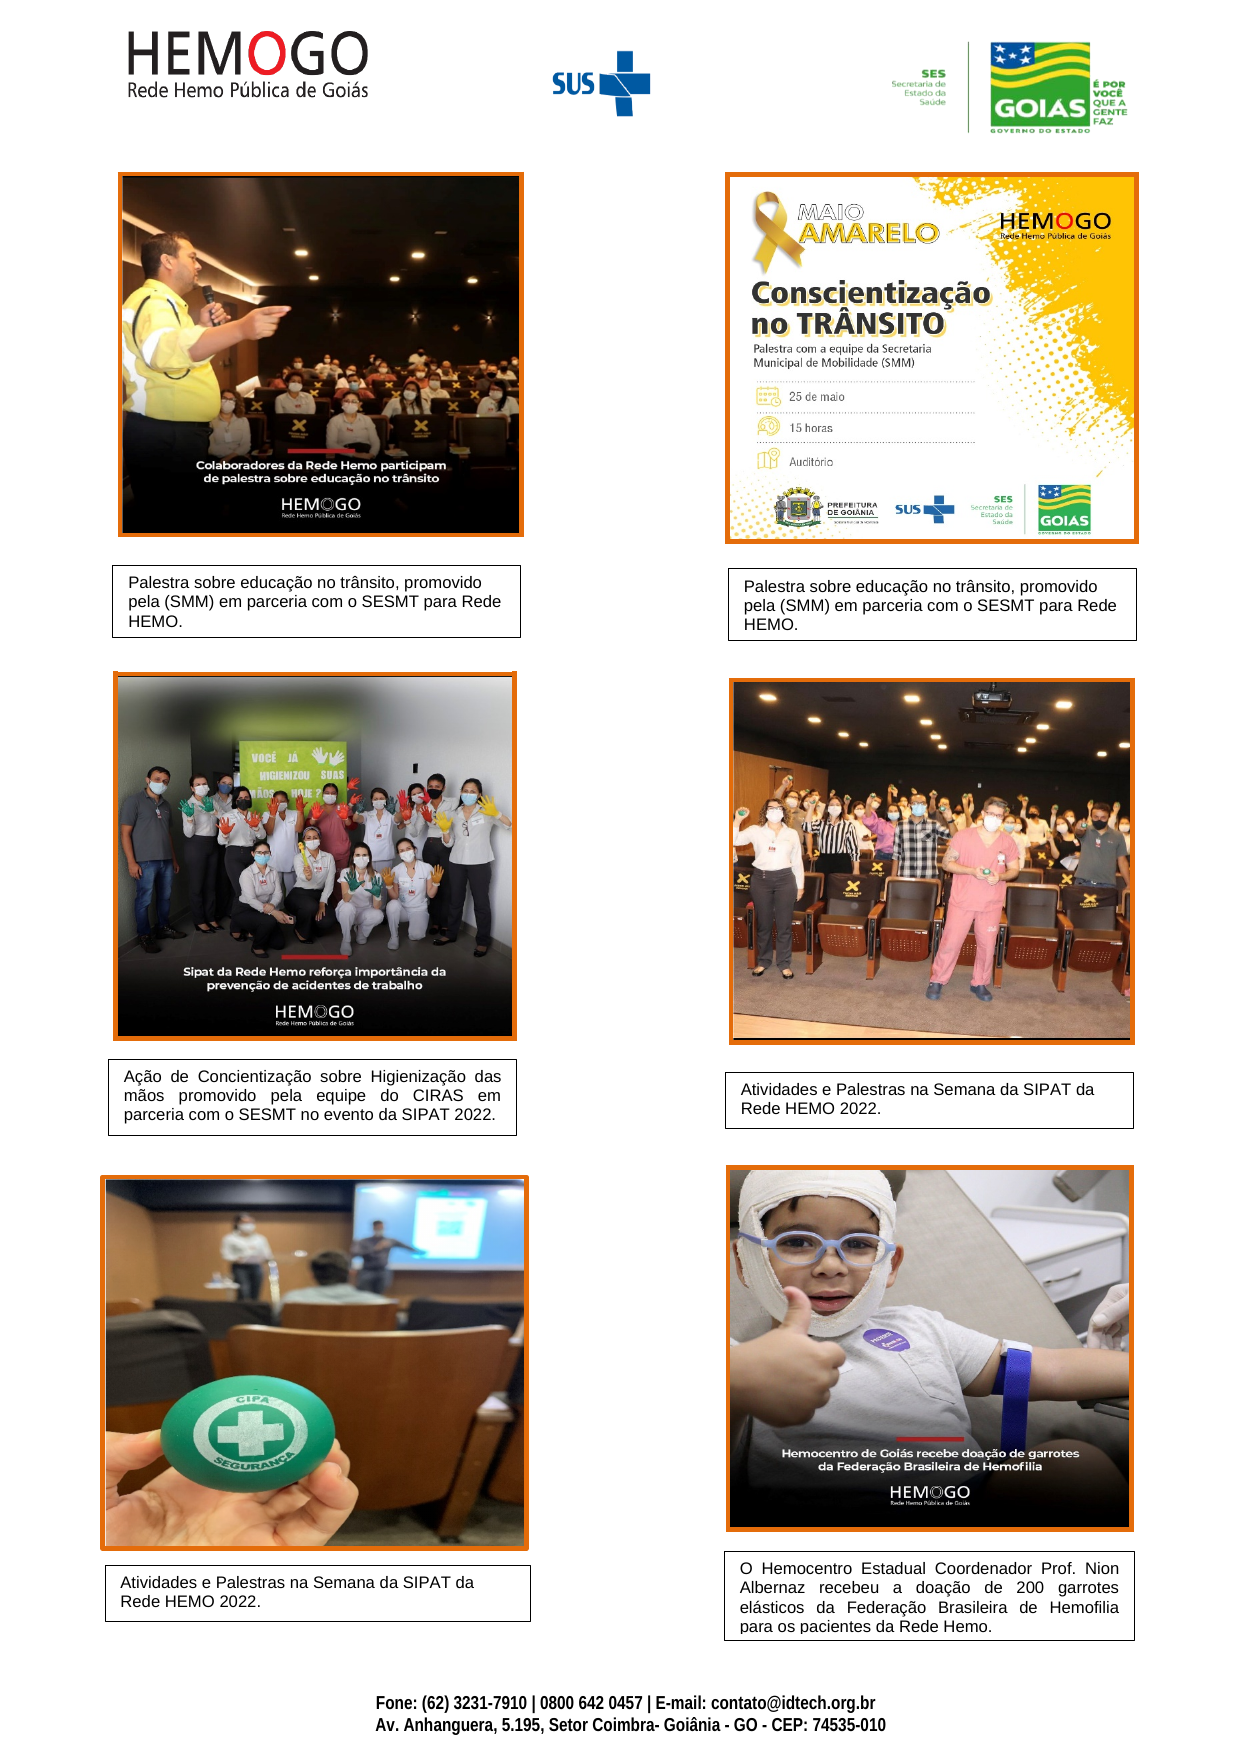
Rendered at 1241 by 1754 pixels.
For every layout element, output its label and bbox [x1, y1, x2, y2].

picture [128, 29, 368, 99]
picture [122, 176, 519, 533]
picture [552, 50, 651, 117]
picture [730, 177, 1134, 539]
picture [892, 41, 1128, 134]
picture [106, 1180, 524, 1546]
picture [733, 682, 1130, 1040]
picture [118, 676, 512, 1036]
picture [730, 1170, 1129, 1527]
